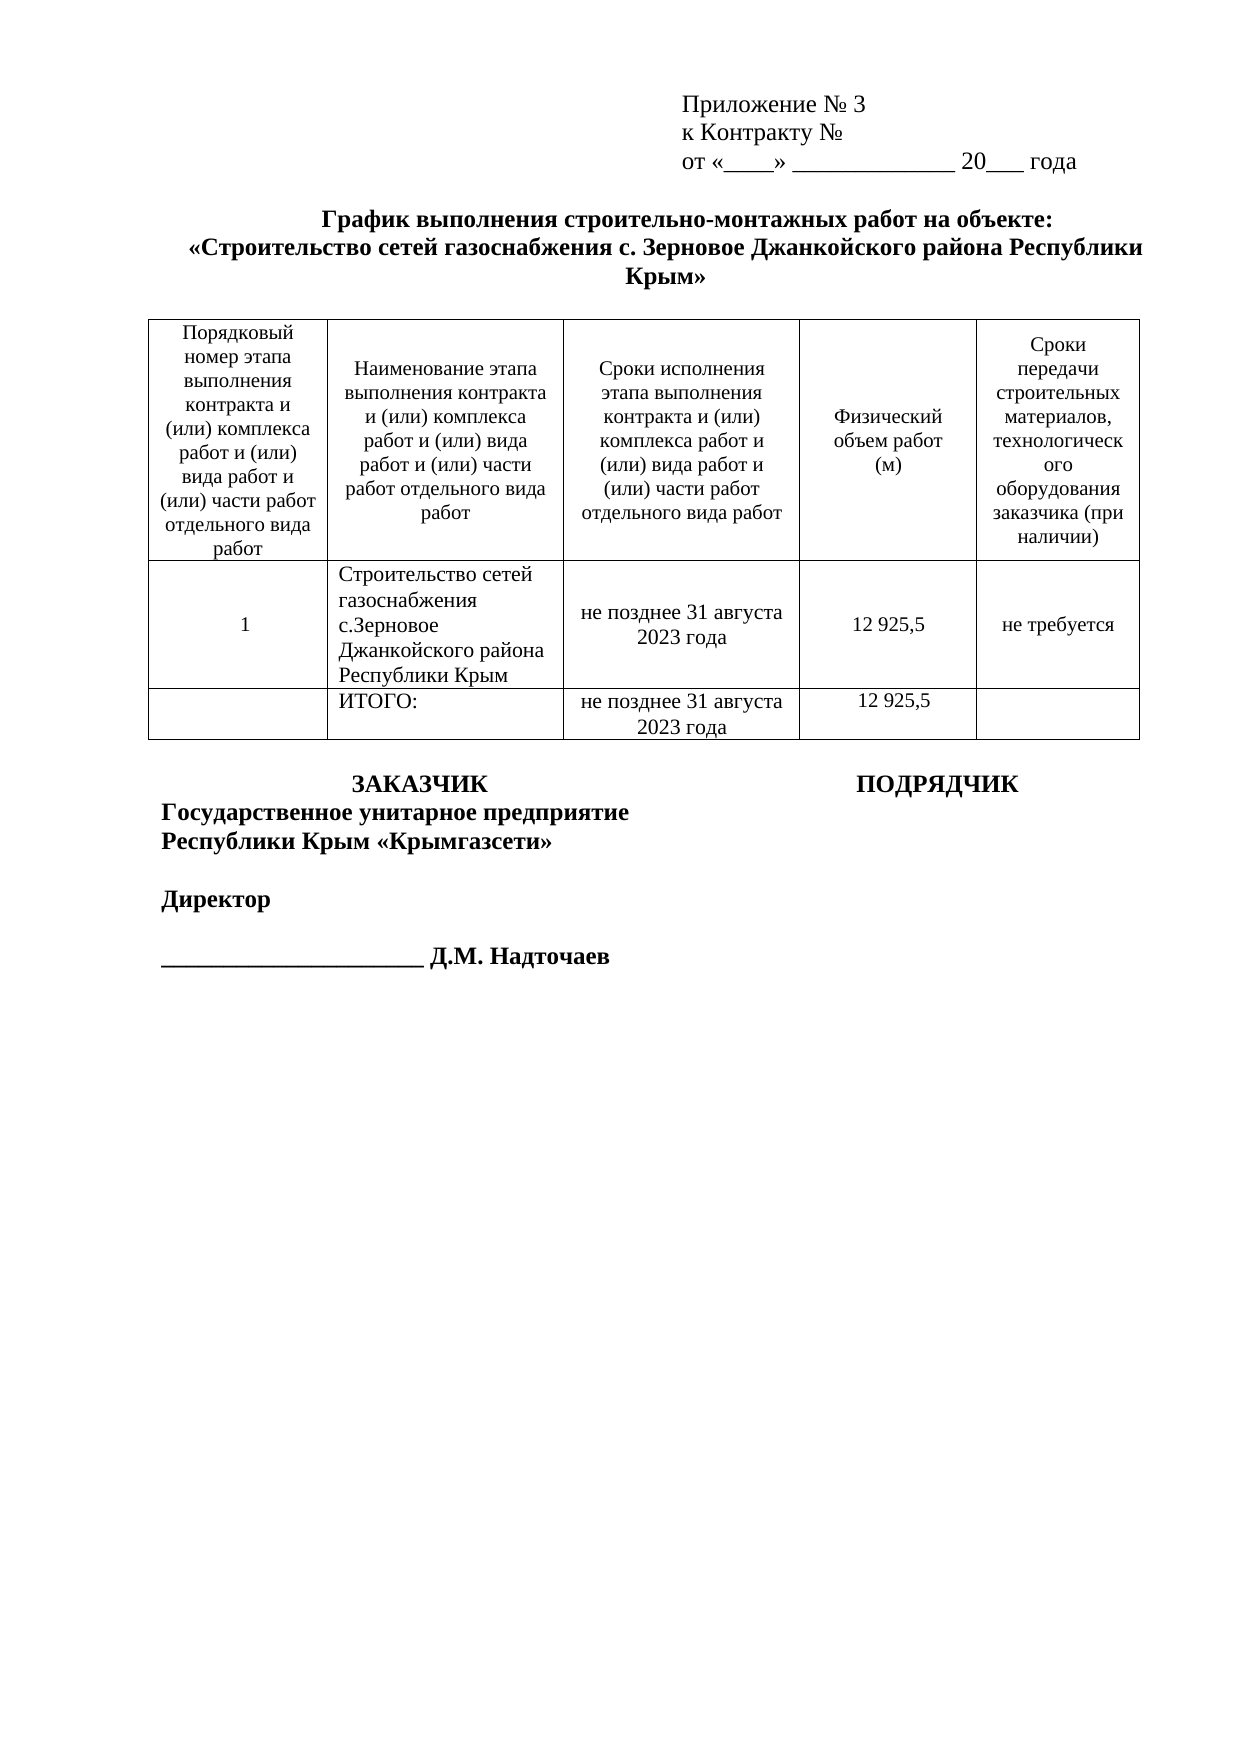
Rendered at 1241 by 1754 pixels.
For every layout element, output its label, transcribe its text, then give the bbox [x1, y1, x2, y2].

table_cell 12 925,5 [800, 689, 976, 739]
table_cell Строительство сетей газоснабжения с.Зерновое Джанкойского района Республики Крым [328, 561, 563, 687]
table_cell ИТОГО: [328, 689, 563, 739]
text Приложение № 3 [682, 89, 1181, 117]
table_header Порядковый номер этапа выполнения контракта и (или) комплекса работ и (или) вида работ и (или) части работ отдельного вида работ [149, 320, 327, 560]
text к Контракту № [682, 117, 1181, 146]
table_cell не позднее 31 августа 2023 года [564, 561, 799, 687]
table_cell 12 925,5 [800, 561, 976, 687]
table_header Физический объем работ (м) [800, 320, 976, 560]
text «Строительство сетей газоснабжения с. Зерновое Джанкойского района Республики Крым» [150, 232, 1181, 290]
table_header Сроки исполнения этапа выполнения контракта и (или) комплекса работ и (или) вида работ и (или) части работ отдельного вида работ [564, 320, 799, 560]
text График выполнения строительно-монтажных работ на объекте: [150, 204, 1181, 232]
table_cell не требуется [977, 561, 1139, 687]
text от «____» _____________ 20___ года [638, 146, 1181, 175]
table_cell [149, 689, 327, 739]
table_cell 1 [149, 561, 327, 687]
table_cell ЗАКАЗЧИК Государственное унитарное предприятие Республики Крым «Крымгазсети» Директор _____________________ Д.М. Надточаев [150, 740, 689, 992]
table_cell не позднее 31 августа 2023 года [564, 689, 799, 739]
table_cell ПОДРЯДЧИК [689, 739, 1185, 992]
table_header Сроки передачи строительных материалов, технологического оборудования заказчика (при наличии) [977, 320, 1139, 560]
table_header Наименование этапа выполнения контракта и (или) комплекса работ и (или) вида работ и (или) части работ отдельного вида работ [328, 320, 563, 560]
table_cell [977, 689, 1139, 739]
